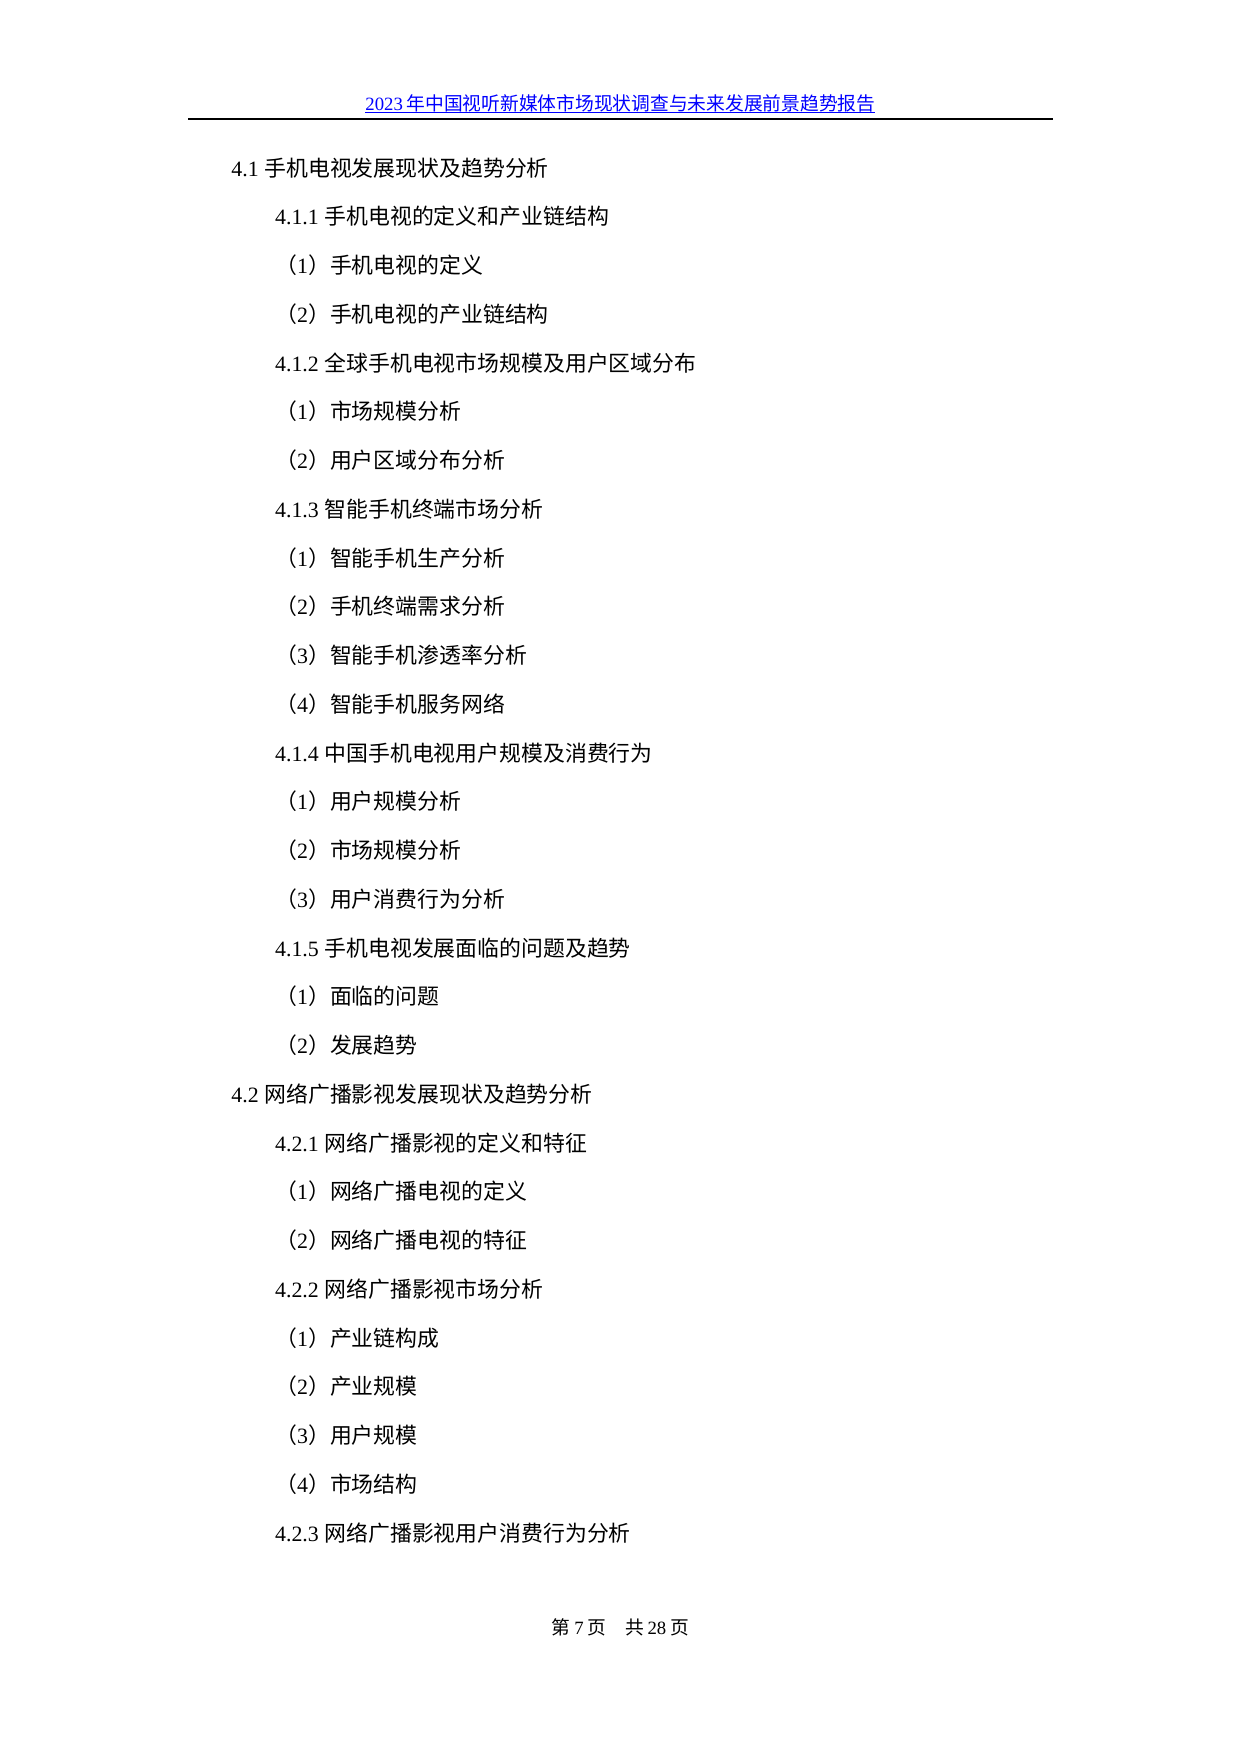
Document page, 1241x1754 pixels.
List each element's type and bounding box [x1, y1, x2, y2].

text [187, 150, 1053, 1548]
